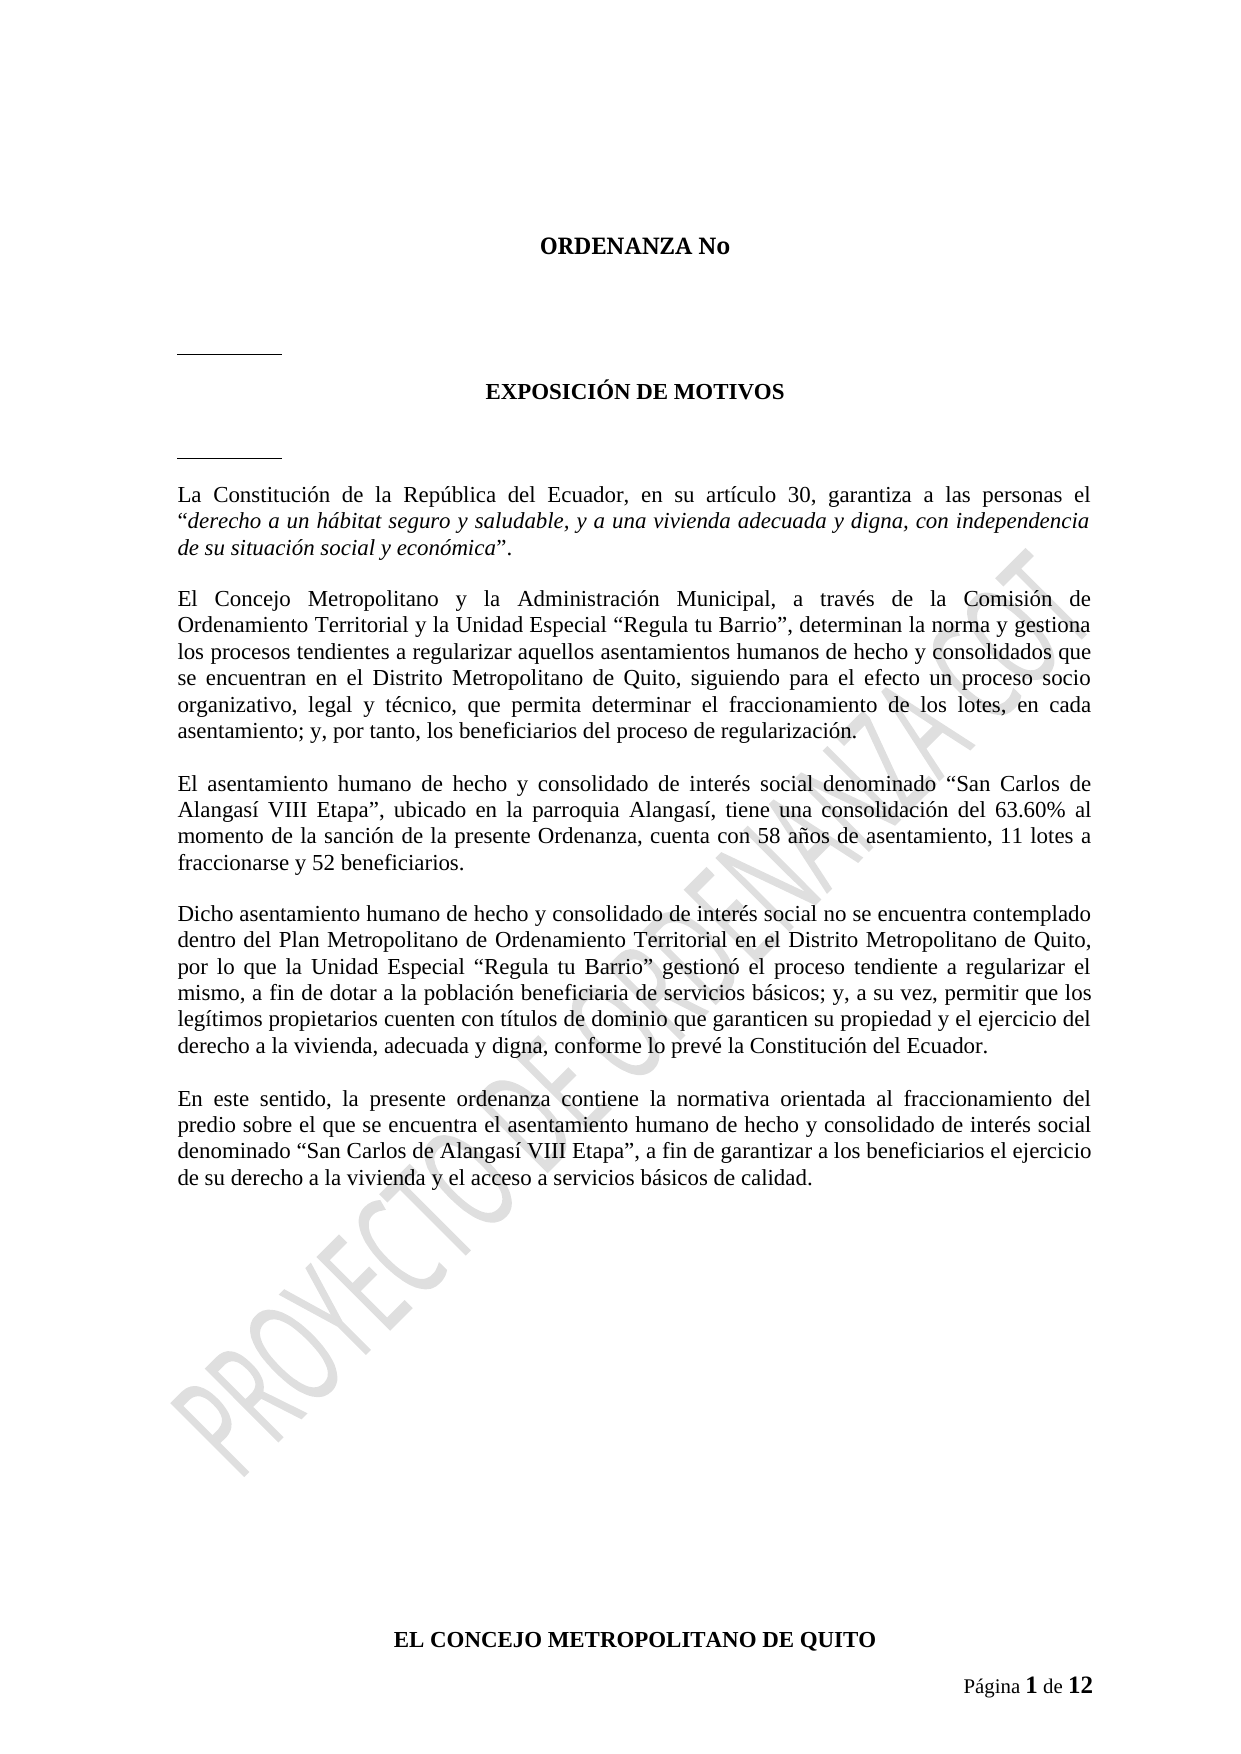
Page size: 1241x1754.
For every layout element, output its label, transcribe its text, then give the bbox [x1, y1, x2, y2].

text En este sentido, la presente ordenanza contiene la normativa orientada al fraccionamiento del predio sobre el que se encuentra el asentamiento humano de hecho y consolidado de interés social denominado “San Carlos de Alangasí VIII Etapa”, a fin de garantizar a los beneficiarios el ejercicio de su derecho a la vivienda y el acceso a servicios básicos de calidad. [177, 1084, 1093, 1190]
text La Constitución de la República del Ecuador, en su artículo 30, garantiza a las personas el “derecho a un hábitat seguro y saludable, y a una vivienda adecuada y digna, con independencia de su situación social y económica”. [177, 481, 1093, 560]
text El Concejo Metropolitano y la Administración Municipal, a través de la Comisión de Ordenamiento Territorial y la Unidad Especial “Regula tu Barrio”, determinan la norma y gestiona los procesos tendientes a regularizar aquellos asentamientos humanos de hecho y consolidados que se encuentran en el Distrito Metropolitano de Quito, siguiendo para el efecto un proceso socio organizativo, legal y técnico, que permita determinar el fraccionamiento de los lotes, en cada asentamiento; y, por tanto, los beneficiarios del proceso de regularización. [177, 585, 1093, 743]
text El asentamiento humano de hecho y consolidado de interés social denominado “San Carlos de Alangasí VIII Etapa”, ubicado en la parroquia Alangasí, tiene una consolidación del 63.60% al momento de la sanción de la presente Ordenanza, cuenta con 58 años de asentamiento, 11 lotes a fraccionarse y 52 beneficiarios. [177, 770, 1093, 875]
text Dicho asentamiento humano de hecho y consolidado de interés social no se encuentra contemplado dentro del Plan Metropolitano de Ordenamiento Territorial en el Distrito Metropolitano de Quito, por lo que la Unidad Especial “Regula tu Barrio” gestionó el proceso tendiente a regularizar el mismo, a fin de dotar a la población beneficiaria de servicios básicos; y, a su vez, permitir que los legítimos propietarios cuenten con títulos de dominio que garanticen su propiedad y el ejercicio del derecho a la vivienda, adecuada y digna, conforme lo prevé la Constitución del Ecuador. [177, 900, 1093, 1058]
text EXPOSICIÓN DE MOTIVOS [177, 378, 1093, 405]
text EL CONCEJO METROPOLITANO DE QUITO [177, 1626, 1093, 1652]
